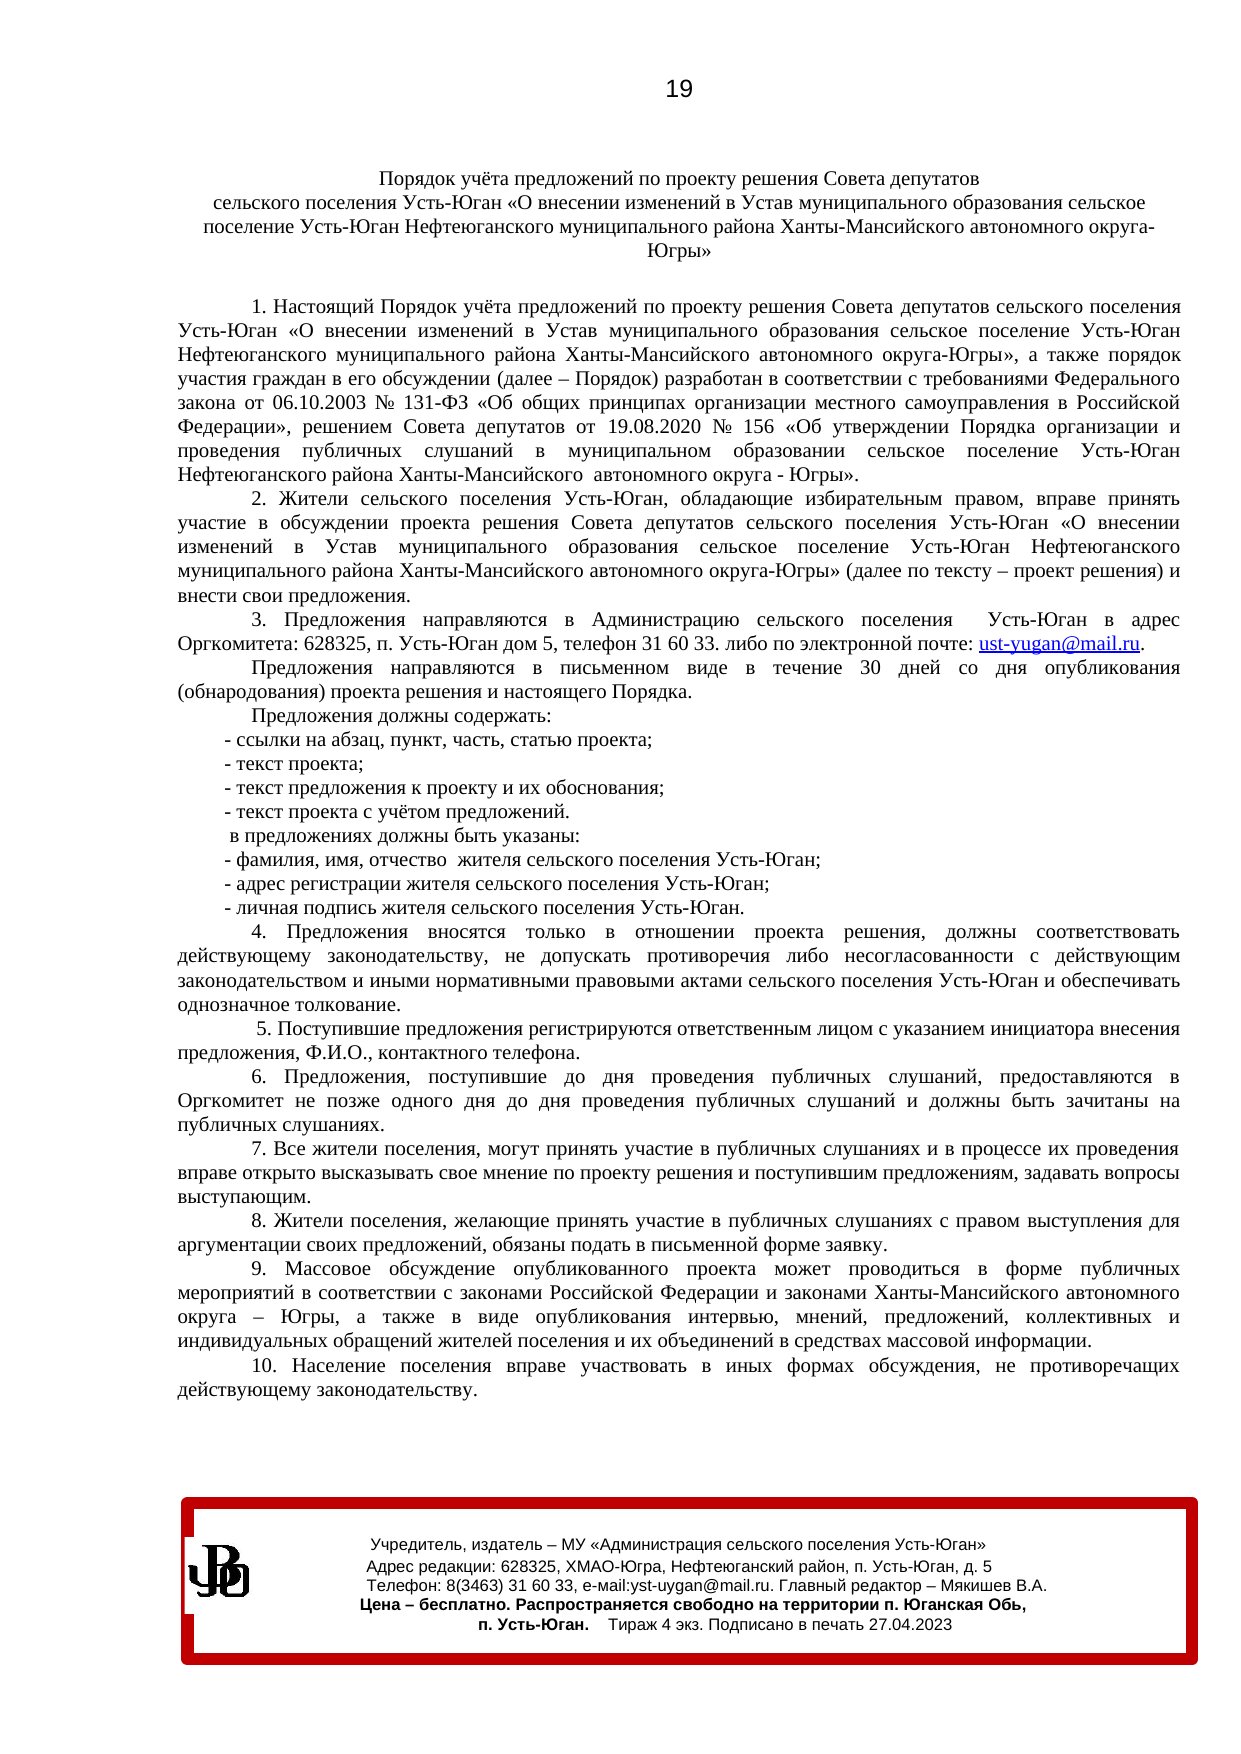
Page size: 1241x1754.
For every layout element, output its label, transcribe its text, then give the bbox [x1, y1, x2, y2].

text 5. Поступившие предложения регистрируются ответственным лицом с указанием инициатора внесения предложения, Ф.И.О., контактного телефона. [177, 1016, 1181, 1064]
text 4. Предложения вносятся только в отношении проекта решения, должны соответствовать действующему законодательству, не допускать противоречия либо несогласованности с действующим законодательством и иными нормативными правовыми актами сельского поселения Усть-Юган и обеспечивать однозначное толкование. [177, 919, 1181, 1016]
text Предложения направляются в письменном виде в течение 30 дней со дня опубликования (обнародования) проекта решения и настоящего Порядка. [177, 655, 1181, 703]
text - ссылки на абзац, пункт, часть, статью проекта; [177, 727, 1181, 751]
text 7. Все жители поселения, могут принять участие в публичных слушаниях и в процессе их проведения вправе открыто высказывать свое мнение по проекту решения и поступившим предложениям, задавать вопросы выступающим. [177, 1136, 1181, 1208]
text 10. Население поселения вправе участвовать в иных формах обсуждения, не противоречащих действующему законодательству. [177, 1352, 1181, 1401]
text Телефон: 8(3463) 31 60 33, е-мail:yst-uygan@mail.ru. Главный редактор – Мякишев В.А. [266, 1576, 1181, 1595]
text - текст проекта; [177, 751, 1181, 775]
text 9. Массовое обсуждение опубликованного проекта может проводиться в форме публичных мероприятий в соответствии с законами Российской Федерации и законами Ханты-Мансийского автономного округа – Югры, а также в виде опубликования интервью, мнений, предложений, коллективных и индивидуальных обращений жителей поселения и их объединений в средствах массовой информации. [177, 1256, 1181, 1352]
text в предложениях должны быть указаны: [177, 823, 1181, 847]
text 6. Предложения, поступившие до дня проведения публичных слушаний, предоставляются в Оргкомитет не позже одного дня до дня проведения публичных слушаний и должны быть зачитаны на публичных слушаниях. [177, 1064, 1181, 1136]
text - личная подпись жителя сельского поселения Усть-Юган. [177, 895, 1181, 919]
text Адрес редакции: 628325, ХМАО-Югра, Нефтеюганский район, п. Усть-Юган, д. 5 [266, 1557, 1181, 1576]
text Цена – бесплатно. Распространяется свободно на территории п. Юганская Обь, [266, 1595, 1181, 1614]
text Учредитель, издатель – МУ «Администрация сельского поселения Усть-Юган» [148, 1535, 1181, 1554]
text - текст предложения к проекту и их обоснования; [177, 775, 1181, 799]
text - адрес регистрации жителя сельского поселения Усть-Юган; [177, 871, 1181, 895]
text Порядок учёта предложений по проекту решения Совета депутатов [177, 166, 1181, 190]
text 3. Предложения направляются в Администрацию сельского поселения Усть-Юган в адрес Оргкомитета: 628325, п. Усть-Юган дом 5, телефон 31 60 33. либо по электронной почте: ust-yugan@mail.ru. [177, 607, 1181, 655]
text - текст проекта с учётом предложений. [177, 799, 1181, 823]
text сельского поселения Усть-Юган «О внесении изменений в Устав муниципального образования сельское поселение Усть-Юган Нефтеюганского муниципального района Ханты-Мансийского автономного округа-Югры» [177, 190, 1181, 262]
text п. Усть-Юган. Тираж 4 экз. Подписано в печать 27.04.2023 [177, 1614, 1181, 1633]
text 1. Настоящий Порядок учёта предложений по проекту решения Совета депутатов сельского поселения Усть-Юган «О внесении изменений в Устав муниципального образования сельское поселение Усть-Юган Нефтеюганского муниципального района Ханты-Мансийского автономного округа-Югры», а также порядок участия граждан в его обсуждении (далее – Порядок) разработан в соответствии с требованиями Федерального закона от 06.10.2003 № 131-ФЗ «Об общих принципах организации местного самоуправления в Российской Федерации», решением Совета депутатов от 19.08.2020 № 156 «Об утверждении Порядка организации и проведения публичных слушаний в муниципальном образовании сельское поселение Усть-Юган Нефтеюганского района Ханты-Мансийского автономного округа - Югры». [177, 294, 1181, 486]
picture [184, 1537, 266, 1614]
text - фамилия, имя, отчество жителя сельского поселения Усть-Юган; [177, 847, 1181, 871]
text 8. Жители поселения, желающие принять участие в публичных слушаниях с правом выступления для аргументации своих предложений, обязаны подать в письменной форме заявку. [177, 1208, 1181, 1256]
text 2. Жители сельского поселения Усть-Юган, обладающие избирательным правом, вправе принять участие в обсуждении проекта решения Совета депутатов сельского поселения Усть-Юган «О внесении изменений в Устав муниципального образования сельское поселение Усть-Юган Нефтеюганского муниципального района Ханты-Мансийского автономного округа-Югры» (далее по тексту – проект решения) и внести свои предложения. [177, 486, 1181, 607]
text Предложения должны содержать: [177, 703, 1181, 727]
